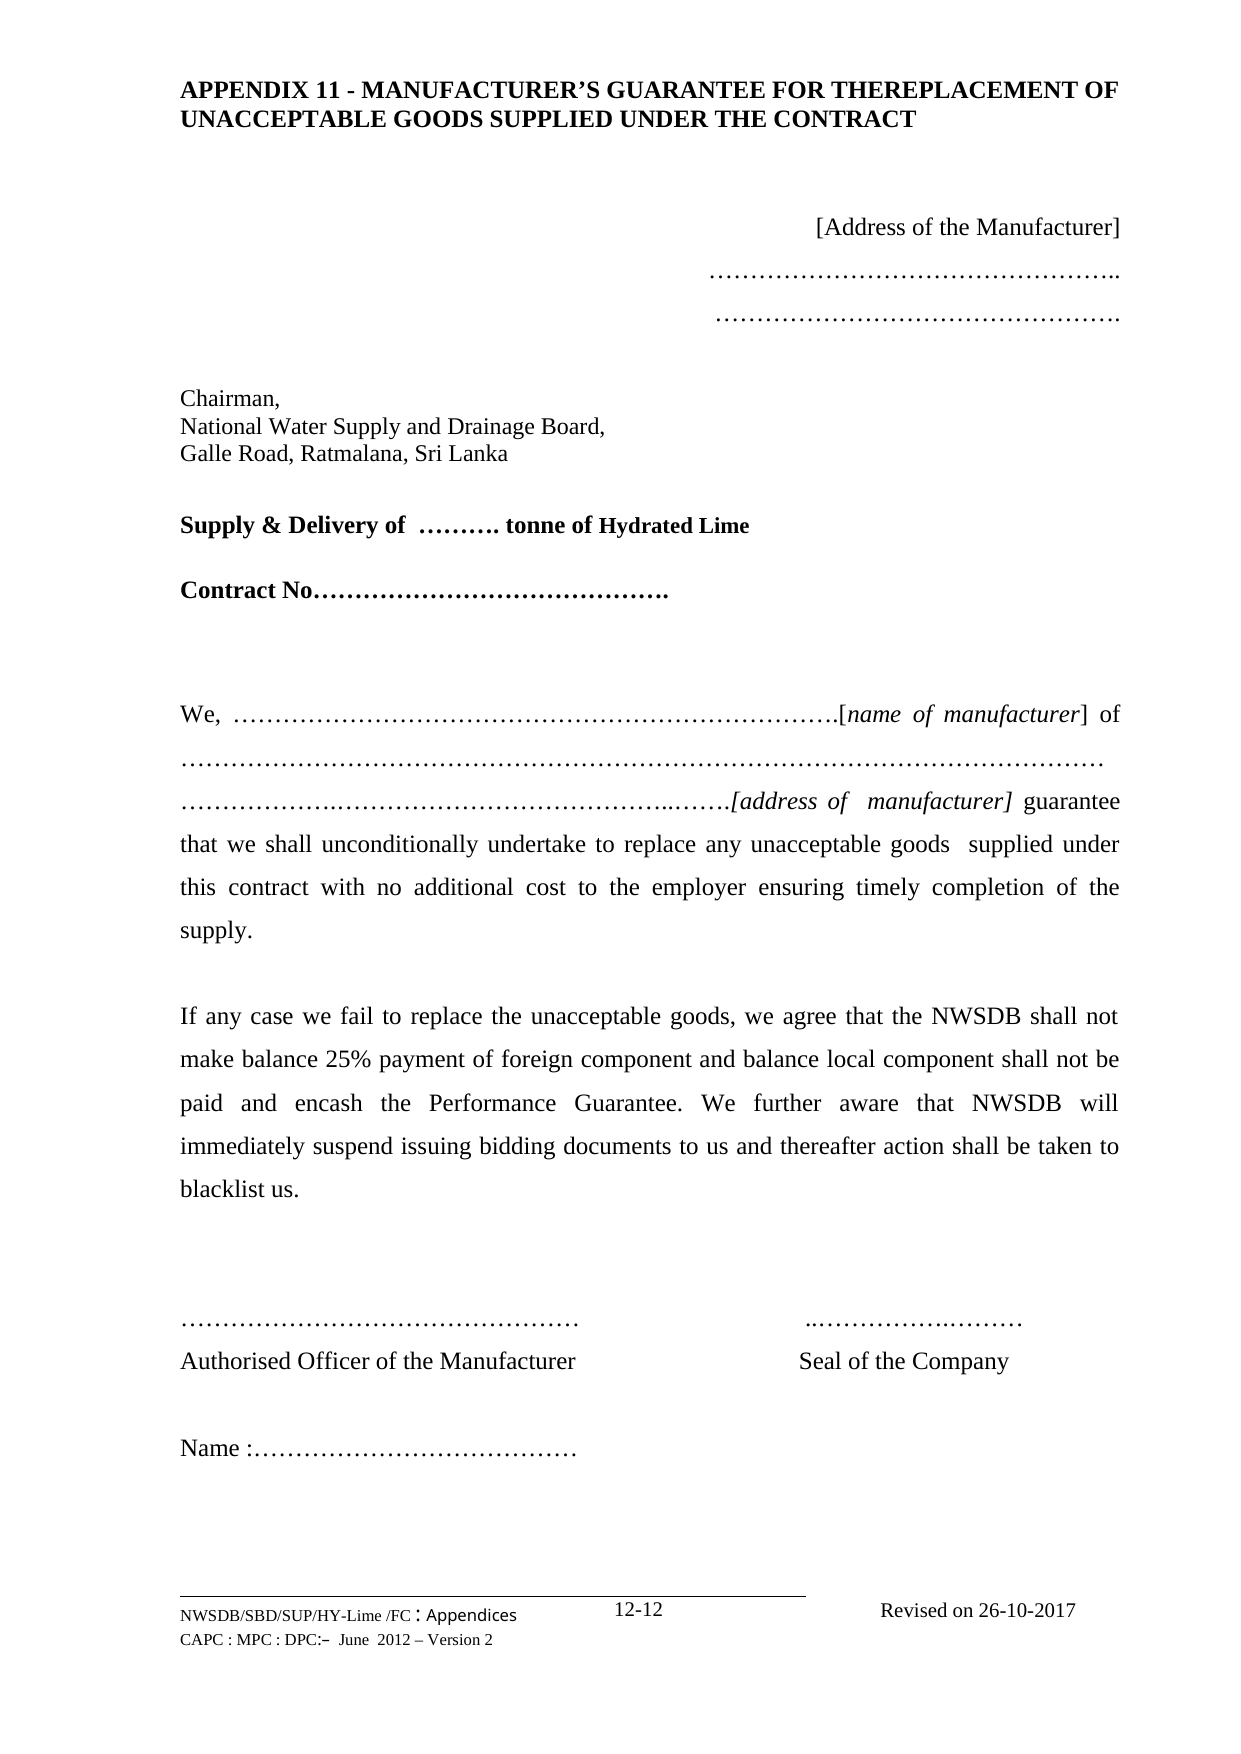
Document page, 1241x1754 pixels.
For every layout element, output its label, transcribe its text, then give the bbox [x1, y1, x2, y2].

text Name :………………………………… [180, 1433, 1120, 1461]
text …………………………………………. [180, 298, 1120, 327]
text Authorised Officer of the Manufacturer Seal of the Company [180, 1346, 1120, 1375]
text Contract No……………………………………. [180, 575, 1120, 604]
text ………………………………………… ..…………….……… [180, 1303, 1120, 1332]
text Supply & Delivery of ………. tonne of Hydrated Lime [180, 510, 1120, 539]
title National Water Supply and Drainage Board, [180, 412, 1120, 439]
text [180, 75, 1120, 132]
title Galle Road, Ratmalana, Sri Lanka [180, 439, 1120, 467]
text If any case we fail to replace the unacceptable goods, we agree that the NWSDB shall not make balance 25% payment of foreign component and balance local component shall not be paid and encash the Performance Guarantee. We further aware that NWSDB will immediately suspend issuing bidding documents to us and thereafter action shall be taken to blacklist us. [180, 1001, 1120, 1203]
text We, ……………………………………………………………….[name of manufacturer] of ………………………………………………………………………………………………………………….…………………………………..…….[address of manufacturer] guarantee that we shall unconditionally undertake to replace any unacceptable goods supplied under this contract with no additional cost to the employer ensuring timely completion of the supply. [180, 699, 1120, 944]
text ………………………………………….. [180, 255, 1120, 283]
text [Address of the Manufacturer] [180, 212, 1120, 240]
title Chairman, [180, 384, 1120, 412]
